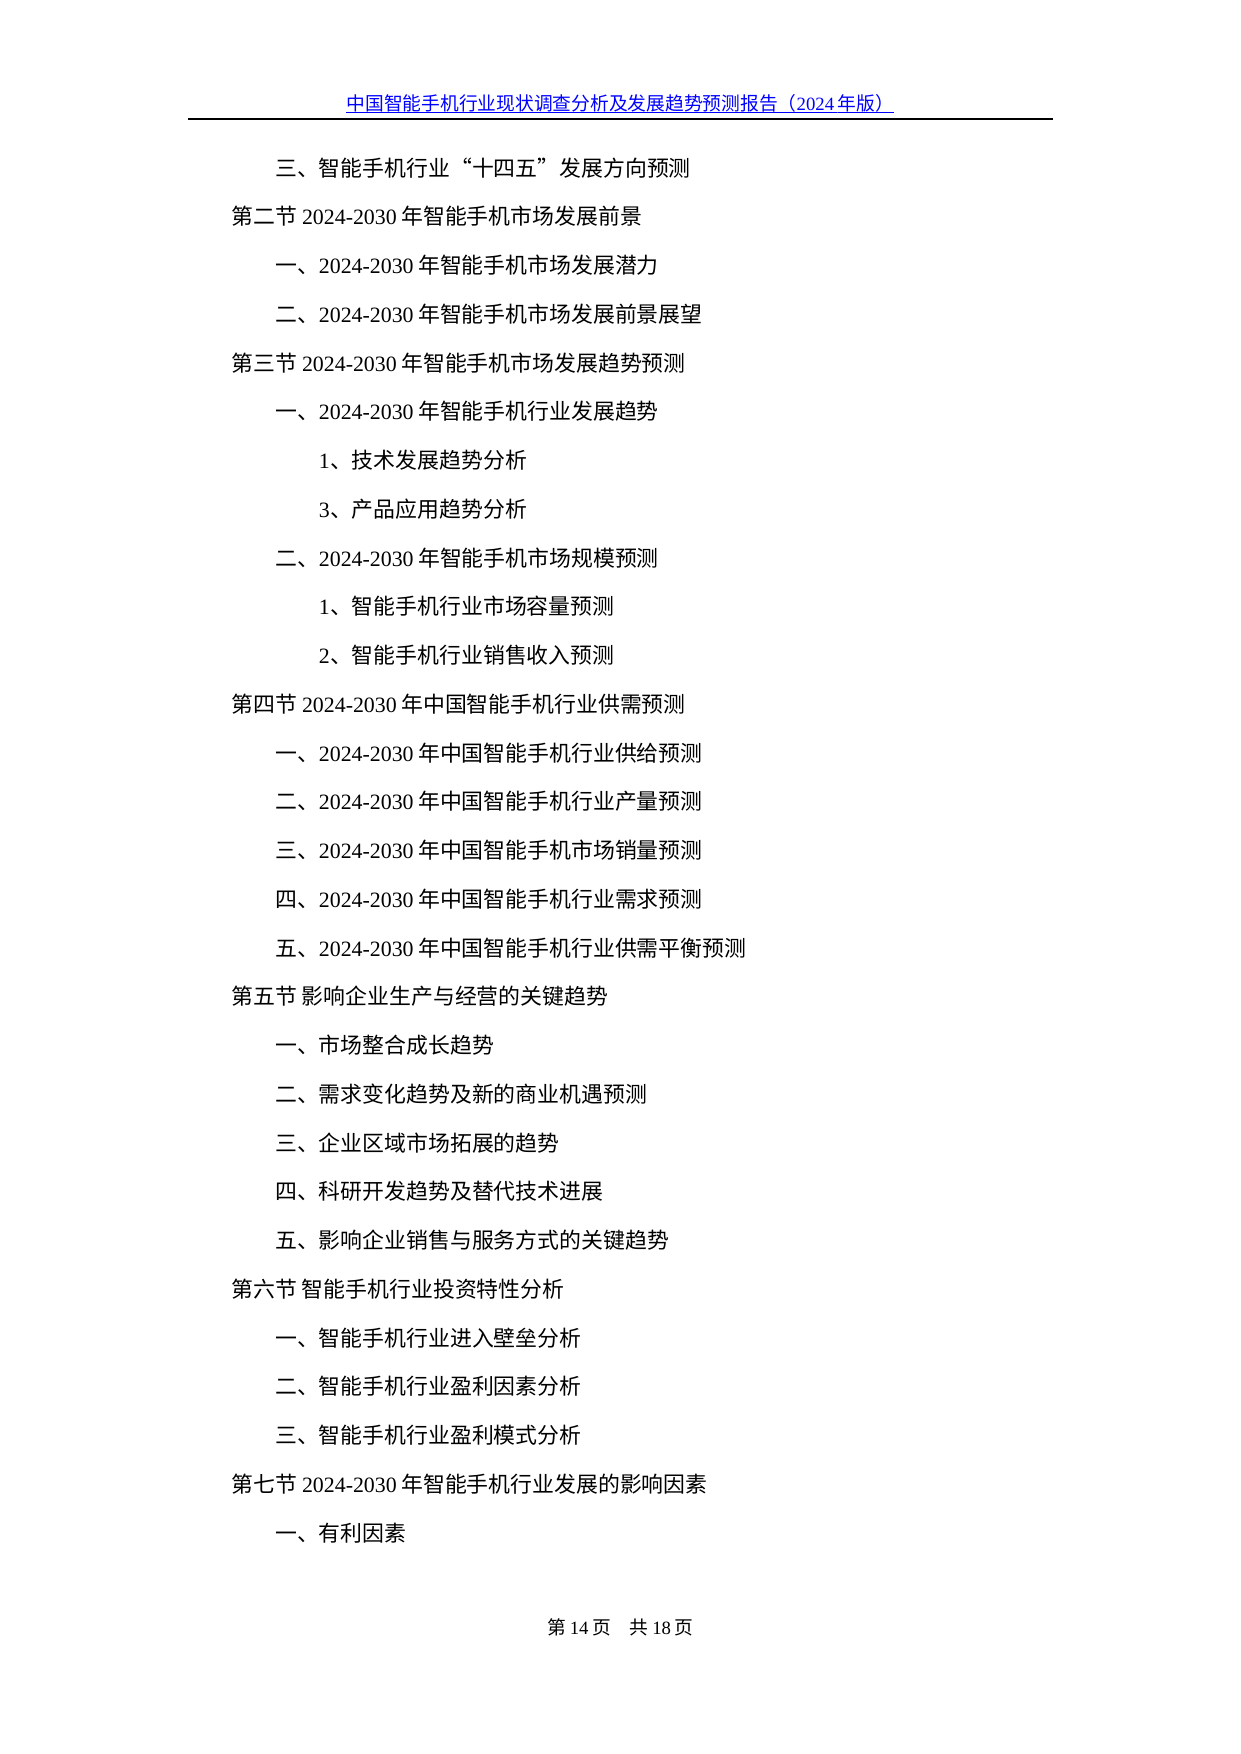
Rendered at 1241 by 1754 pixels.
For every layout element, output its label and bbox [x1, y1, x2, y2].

text [187, 150, 1053, 1548]
